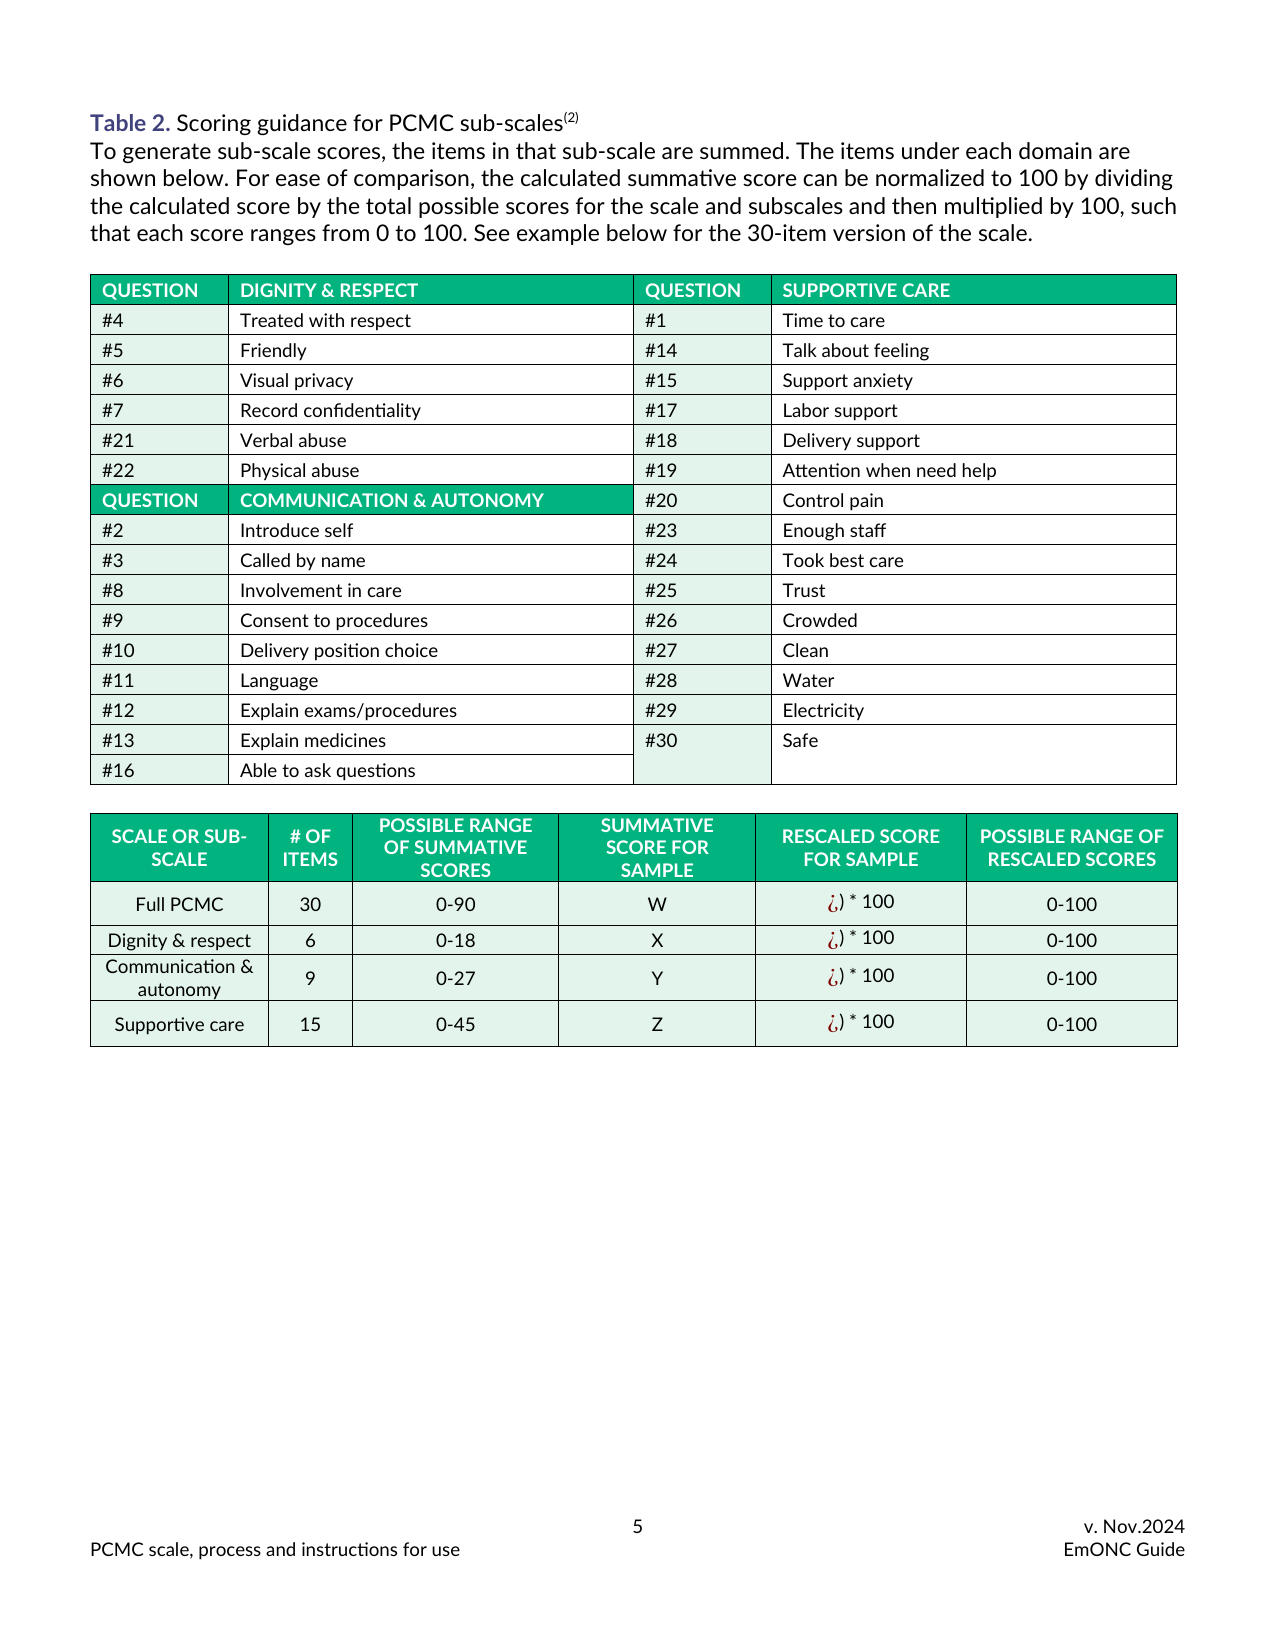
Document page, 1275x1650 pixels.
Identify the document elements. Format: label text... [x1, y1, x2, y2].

table_cell #25 [634, 575, 771, 604]
table_cell 0-18 [353, 926, 558, 954]
table_cell #24 [634, 545, 771, 574]
table_cell #30 [634, 725, 771, 754]
table_header DIGNITY & RESPECT [229, 275, 633, 304]
table_cell Consent to procedures [229, 605, 633, 634]
table_cell Enough staff [772, 515, 1176, 544]
table_cell #12 [91, 695, 228, 724]
table_cell Supportive care [91, 1001, 268, 1046]
table_cell #13 [91, 725, 228, 754]
table_cell #9 [91, 605, 228, 634]
table_cell #1 [634, 305, 771, 334]
table_cell Control pain [772, 485, 1176, 514]
table_cell 30 [269, 882, 352, 925]
table_cell Communication & autonomy [91, 955, 268, 1000]
table_cell Water [772, 665, 1176, 694]
table_cell ) * 100 [756, 1001, 966, 1046]
table_cell #28 [634, 665, 771, 694]
table_cell ) * 100 [756, 882, 966, 925]
table_cell Explain medicines [229, 725, 633, 754]
table_cell #21 [91, 425, 228, 454]
table_cell [772, 754, 1176, 784]
table_cell Labor support [772, 395, 1176, 424]
table_cell #20 [634, 485, 771, 514]
table_cell Safe [772, 725, 1176, 754]
text To generate sub-scale scores, the items in that sub-scale are summed. The items under each domain are shown below. For ease of comparison, the calculated summative score can be normalized to 100 by dividing the calculated score by the total possible scores for the scale and subscales and then multiplied by 100, such that each score ranges from 0 to 100. See example below for the 30-item version of the scale. [90, 137, 1185, 247]
table_cell #16 [91, 755, 228, 784]
table_cell Treated with respect [229, 305, 633, 334]
table_cell ) * 100 [756, 926, 966, 954]
table_cell Trust [772, 575, 1176, 604]
table_cell Friendly [229, 335, 633, 364]
table_cell [634, 754, 771, 784]
table_cell Called by name [229, 545, 633, 574]
table_cell #22 [91, 455, 228, 484]
table_cell Attention when need help [772, 455, 1176, 484]
table_cell #23 [634, 515, 771, 544]
table_cell Physical abuse [229, 455, 633, 484]
table_header POSSIBLE RANGE OF SUMMATIVE SCORES [353, 814, 558, 881]
subtitle Table 2. Scoring guidance for PCMC sub-scales(2) [90, 109, 1185, 137]
table_cell #15 [634, 365, 771, 394]
table_cell #4 [91, 305, 228, 334]
table_cell X [559, 926, 755, 954]
table_cell 0-27 [353, 955, 558, 1000]
table_header SCALE OR SUB-SCALE [91, 814, 268, 881]
table_cell Involvement in care [229, 575, 633, 604]
table_cell W [559, 882, 755, 925]
table_cell #5 [91, 335, 228, 364]
table_cell ) * 100 [756, 955, 966, 1000]
table_cell 6 [269, 926, 352, 954]
table_cell #27 [634, 635, 771, 664]
table_cell Dignity & respect [91, 926, 268, 954]
table_cell 0-45 [353, 1001, 558, 1046]
table_cell Clean [772, 635, 1176, 664]
table_cell 0-100 [967, 926, 1177, 954]
table_cell 0-90 [353, 882, 558, 925]
table_cell 0-100 [967, 1001, 1177, 1046]
table_cell Explain exams/procedures [229, 695, 633, 724]
table_cell Y [559, 955, 755, 1000]
table_cell #2 [91, 515, 228, 544]
table_cell #18 [634, 425, 771, 454]
table_cell #17 [634, 395, 771, 424]
table_header SUPPORTIVE CARE [772, 275, 1176, 304]
table_cell Crowded [772, 605, 1176, 634]
table_cell Introduce self [229, 515, 633, 544]
table_cell Delivery support [772, 425, 1176, 454]
table_cell COMMUNICATION & AUTONOMY [229, 485, 633, 514]
table_cell 9 [269, 955, 352, 1000]
table_cell #19 [634, 455, 771, 484]
table_cell Z [559, 1001, 755, 1046]
table_cell #29 [634, 695, 771, 724]
table_cell 0-100 [967, 955, 1177, 1000]
table_cell Electricity [772, 695, 1176, 724]
table_cell #26 [634, 605, 771, 634]
table_cell Took best care [772, 545, 1176, 574]
table_cell Support anxiety [772, 365, 1176, 394]
table_cell QUESTION [91, 485, 228, 514]
table_header SUMMATIVE SCORE FOR SAMPLE [559, 814, 755, 881]
table_header QUESTION [91, 275, 228, 304]
table_header QUESTION [634, 275, 771, 304]
table_cell #10 [91, 635, 228, 664]
table_header POSSIBLE RANGE OF RESCALED SCORES [967, 814, 1177, 881]
table_cell #6 [91, 365, 228, 394]
table_cell 15 [269, 1001, 352, 1046]
table_cell #7 [91, 395, 228, 424]
table_cell Record confidentiality [229, 395, 633, 424]
table_header RESCALED SCORE FOR SAMPLE [756, 814, 966, 881]
table_header # OF ITEMS [269, 814, 352, 881]
table_cell Full PCMC [91, 882, 268, 925]
table_cell Language [229, 665, 633, 694]
table_cell #14 [634, 335, 771, 364]
table_cell Time to care [772, 305, 1176, 334]
table_cell Verbal abuse [229, 425, 633, 454]
table_cell Able to ask questions [229, 755, 633, 784]
table_cell 0-100 [967, 882, 1177, 925]
table_cell #3 [91, 545, 228, 574]
table_cell #11 [91, 665, 228, 694]
table_cell Delivery position choice [229, 635, 633, 664]
table_cell Visual privacy [229, 365, 633, 394]
table_cell #8 [91, 575, 228, 604]
table_cell Talk about feeling [772, 335, 1176, 364]
